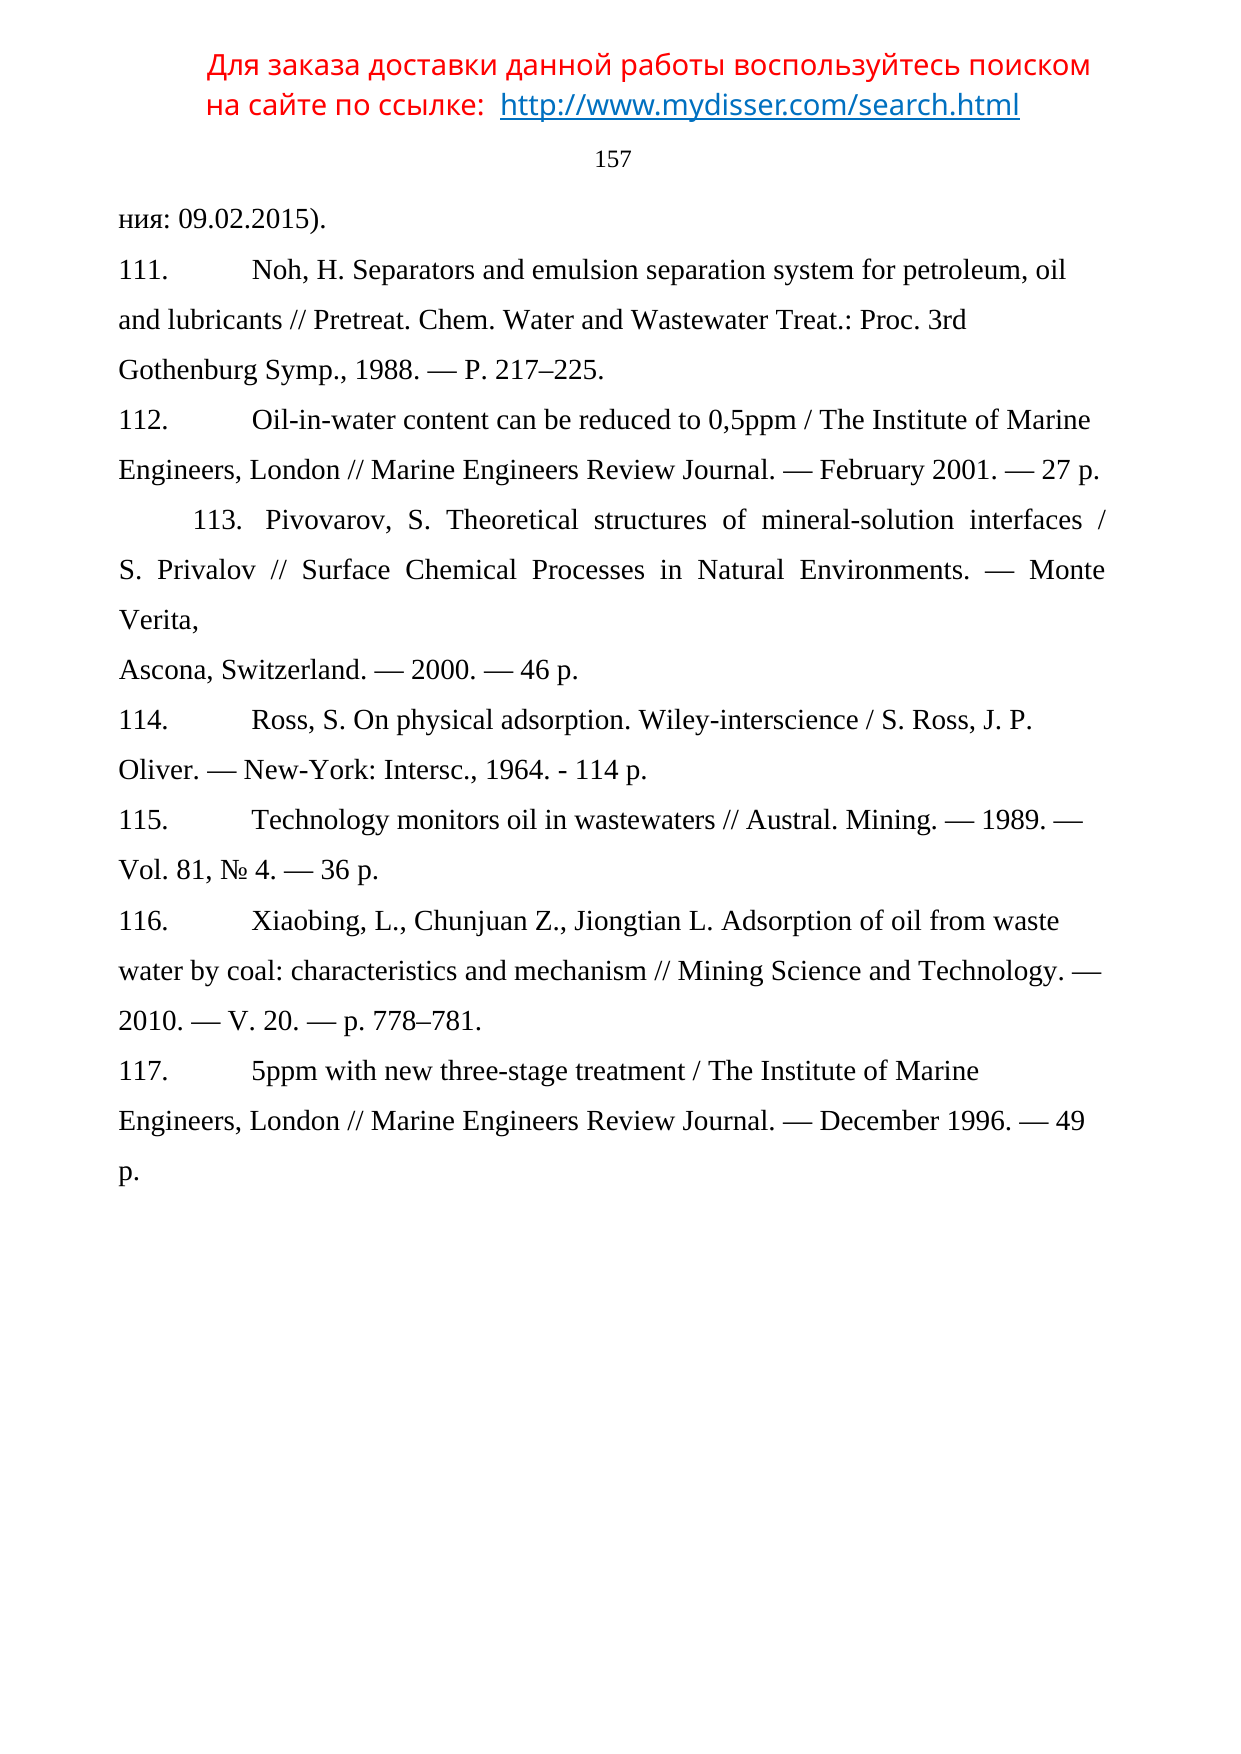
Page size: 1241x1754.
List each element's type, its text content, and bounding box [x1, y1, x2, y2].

text ния: 09.02.2015). [118, 189, 1107, 239]
list Xiaobing, L., Chunjuan Z., Jiongtian L. Adsorption of oil from waste water by coal: characteristics and mechanism // Mining Science and Technology. — 2010. — V. 20. — p. 778–781. [118, 890, 1107, 1040]
list Technology monitors oil in wastewaters // Austral. Mining. — 1989. — Vol. 81, № 4. — 36 р. [118, 789, 1107, 889]
text 157 [119, 144, 1107, 173]
list Noh, H. Separators and emulsion separation system for petroleum, oil and lubricants // Pretreat. Chem. Water and Wastewater Treat.: Proc. 3rd Gothenburg Symp., 1988. — Р. 217–225. [118, 239, 1107, 389]
list Ross, S. On physical adsorption. Wiley-interscience / S. Ross, J. P. Oliver. — New-York: Intersc., 1964. - 114 p. [118, 689, 1107, 789]
list Oil-in-water content can be reduced to 0,5ppm / The Institute of Marine Engineers, London // Marine Engineers Review Journal. — February 2001. — 27 р. [118, 389, 1107, 489]
list 5ppm with new three-stage treatment / The Institute of Marine Engineers, London // Marine Engineers Review Journal. — December 1996. — 49 р. [118, 1040, 1107, 1190]
text 113. Pivovarov, S. Theoretical structures of mineral-solution interfaces / S. Privalov // Surface Chemical Processes in Natural Environments. — Monte Verita, Ascona, Switzerland. — 2000. — 46 p. [119, 489, 1107, 689]
